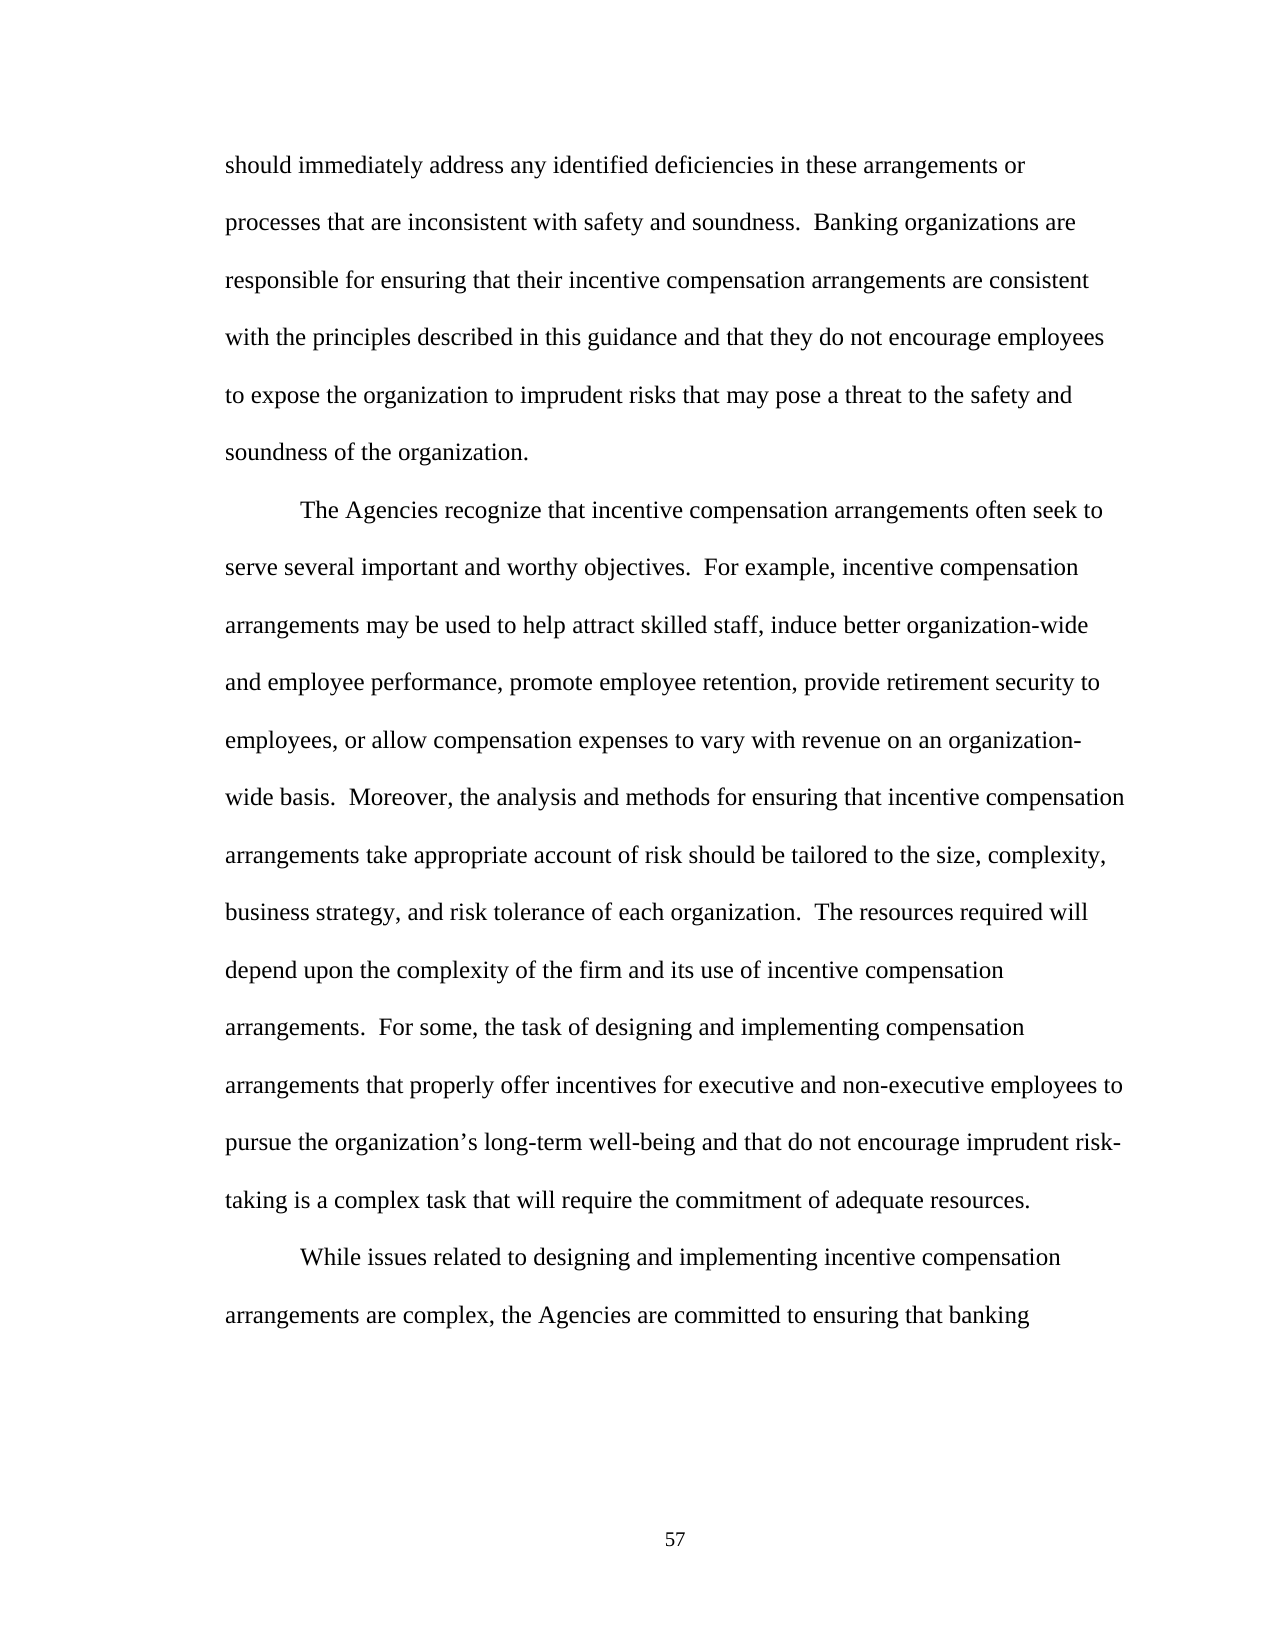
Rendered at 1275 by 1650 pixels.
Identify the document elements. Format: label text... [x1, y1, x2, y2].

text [225, 150, 1125, 466]
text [225, 1242, 1125, 1329]
text The Agencies recognize that incentive compensation arrangements often seek to serve several important and worthy objectives. For example, incentive compensation arrangements may be used to help attract skilled staff, induce better organization-wide and employee performance, promote employee retention, provide retirement security to employees, or allow compensation expenses to vary with revenue on an organization-wide basis. Moreover, the analysis and methods for ensuring that incentive compensation arrangements take appropriate account of risk should be tailored to the size, complexity, business strategy, and risk tolerance of each organization. The resources required will depend upon the complexity of the firm and its use of incentive compensation arrangements. For some, the task of designing and implementing compensation arrangements that properly offer incentives for executive and non-executive employees to pursue the organization’s long-term well-being and that do not encourage imprudent risk-taking is a complex task that will require the commitment of adequate resources. [225, 495, 1125, 1214]
